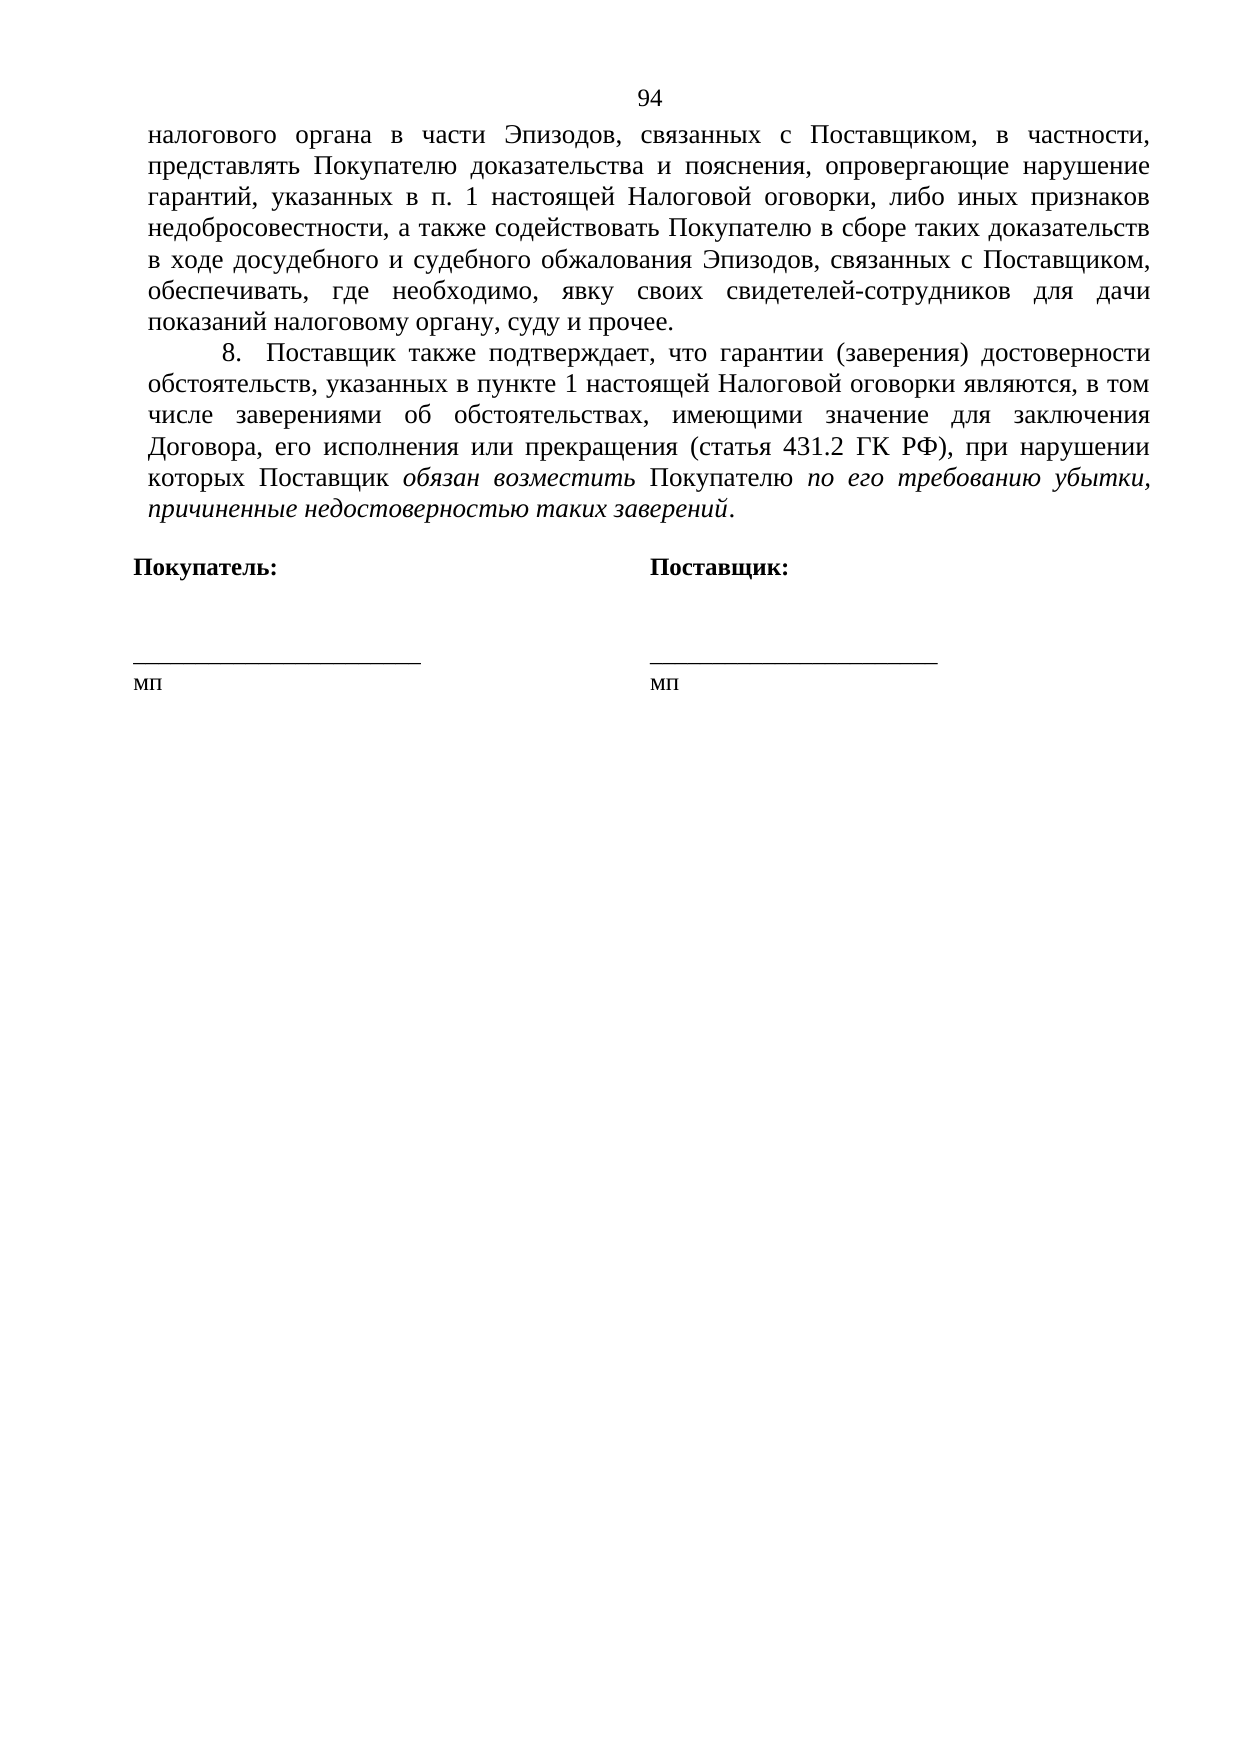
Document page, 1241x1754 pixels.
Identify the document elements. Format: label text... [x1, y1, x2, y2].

table_header Покупатель: _______________________ мп [122, 552, 638, 758]
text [148, 118, 1152, 336]
table_header Поставщик: _______________________ мп [639, 552, 1141, 758]
text 8. Поставщик также подтверждает, что гарантии (заверения) достоверности обстоятельств, указанных в пункте 1 настоящей Налоговой оговорки являются, в том числе заверениями об обстоятельствах, имеющими значение для заключения Договора, его исполнения или прекращения (статья 431.2 ГК РФ), при нарушении которых Поставщик обязан возместить Покупателю по его требованию убытки, причиненные недостоверностью таких заверений. [148, 336, 1152, 523]
